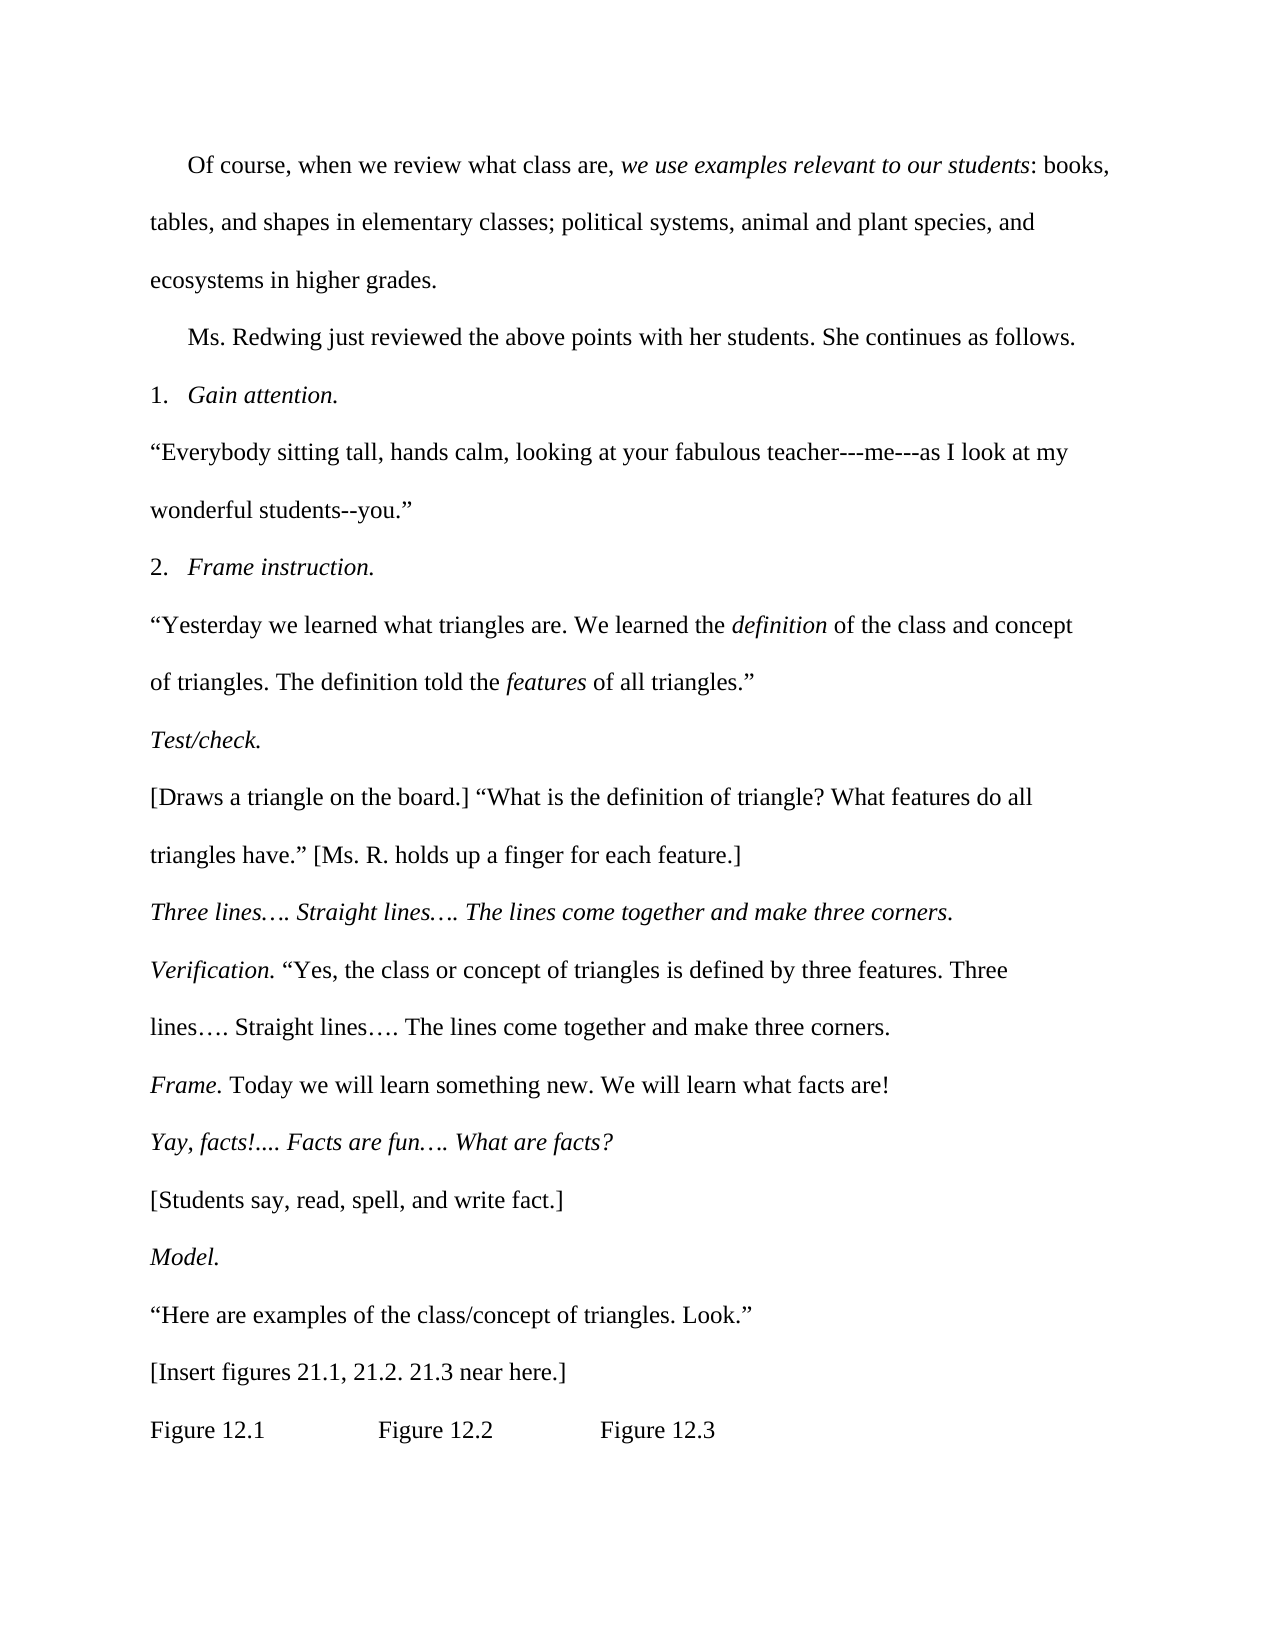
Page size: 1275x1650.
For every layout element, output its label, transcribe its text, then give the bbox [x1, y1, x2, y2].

text Three lines…. Straight lines…. The lines come together and make three corners. [150, 897, 1080, 926]
text “Here are examples of the class/concept of triangles. Look.” [150, 1300, 1080, 1329]
text Model. [150, 1242, 1080, 1271]
text Verification. “Yes, the class or concept of triangles is defined by three features. Three lines…. Straight lines…. The lines come together and make three corners. [150, 955, 1080, 1041]
text Figure 12.1 Figure 12.2 Figure 12.3 [150, 1415, 1080, 1444]
text Frame. Today we will learn something new. We will learn what facts are! [150, 1070, 1080, 1099]
text [Insert figures 21.1, 21.2. 21.3 near here.] [150, 1357, 1080, 1386]
text 1. Gain attention. [150, 380, 1080, 409]
text [Draws a triangle on the board.] “What is the definition of triangle? What features do all triangles have.” [Ms. R. holds up a finger for each feature.] [150, 782, 1080, 869]
text [Students say, read, spell, and write fact.] [150, 1185, 1080, 1214]
text Yay, facts!.... Facts are fun…. What are facts? [150, 1127, 1080, 1156]
text Ms. Redwing just reviewed the above points with her students. She continues as follows. [150, 322, 1080, 351]
text “Everybody sitting tall, hands calm, looking at your fabulous teacher---me---as I look at my wonderful students--you.” [150, 437, 1080, 524]
text Of course, when we review what class are, we use examples relevant to our students: books, tables, and shapes in elementary classes; political systems, animal and plant species, and ecosystems in higher grades. [150, 150, 1144, 294]
text “Yesterday we learned what triangles are. We learned the definition of the class and concept of triangles. The definition told the features of all triangles.” [150, 610, 1080, 696]
text 2. Frame instruction. [150, 552, 1080, 581]
text Test/check. [150, 725, 1080, 754]
